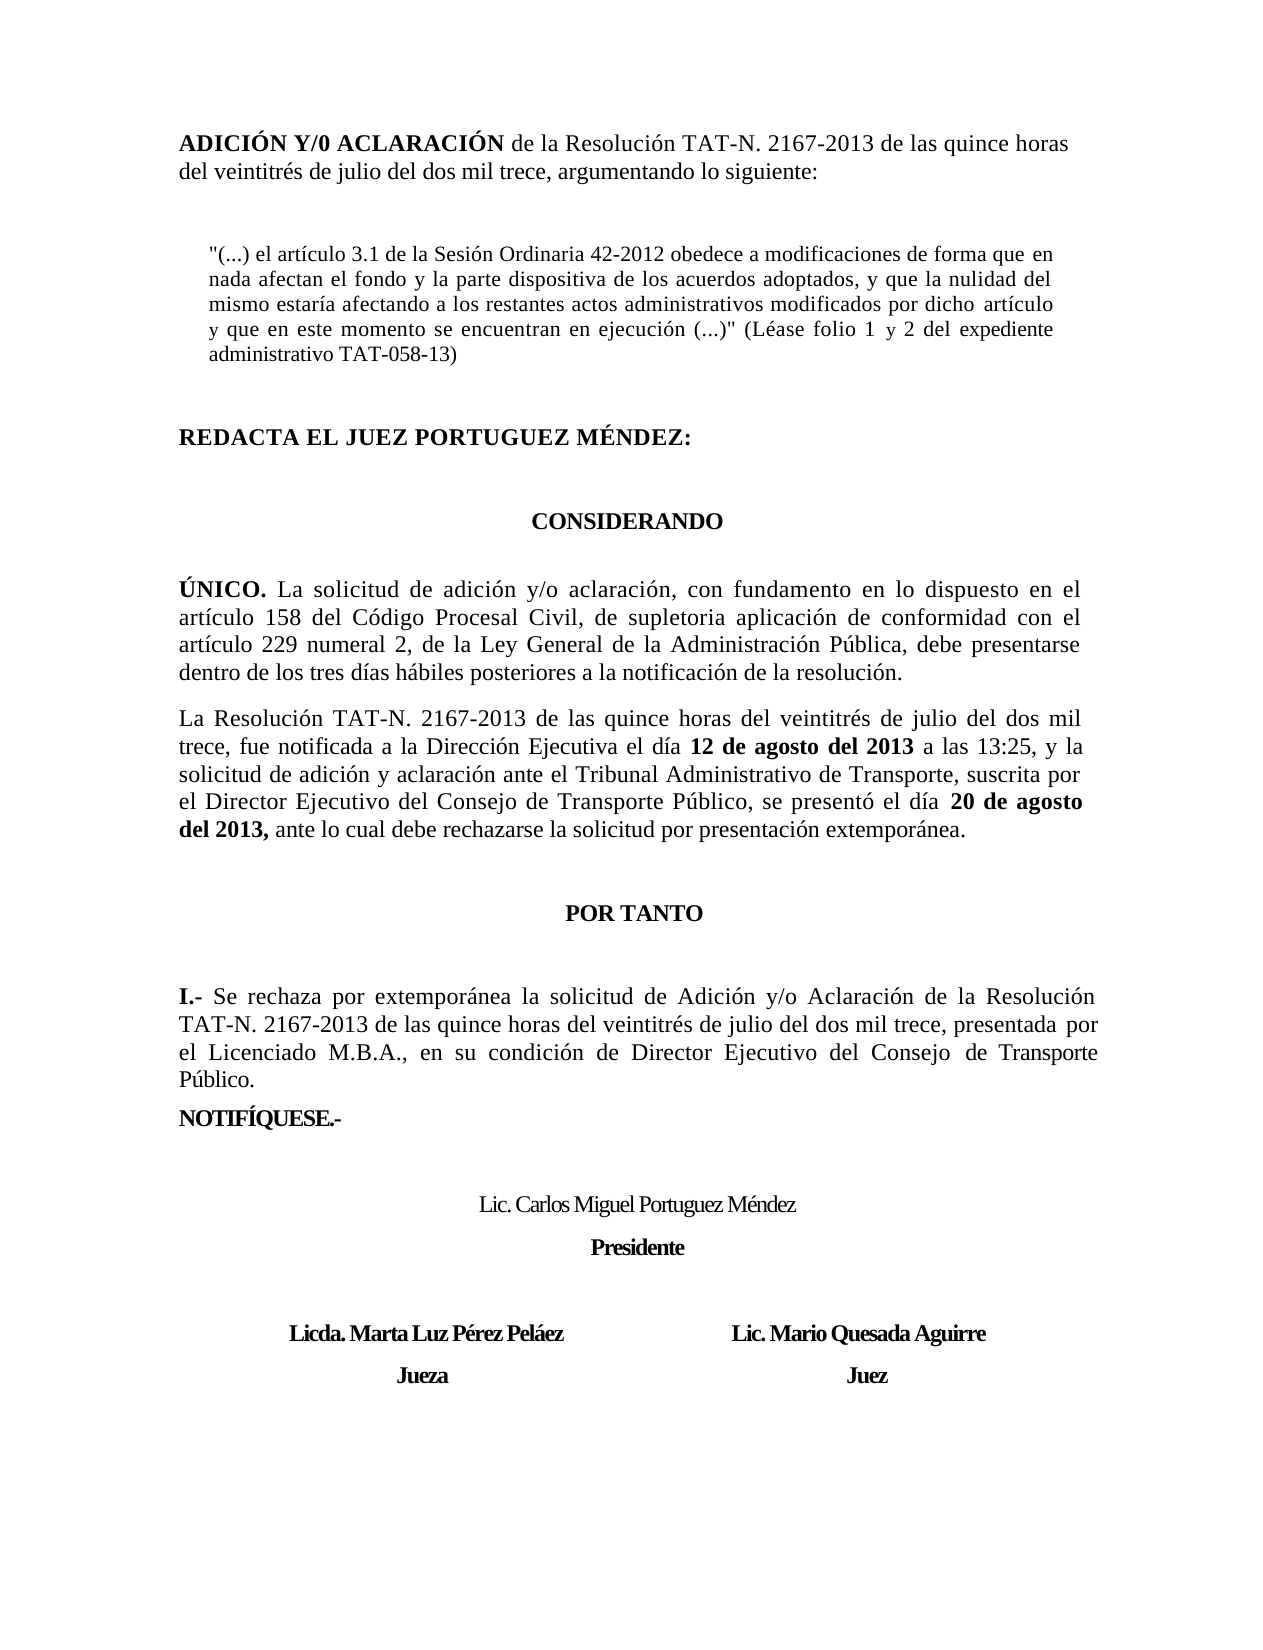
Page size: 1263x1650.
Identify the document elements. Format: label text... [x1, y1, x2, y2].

text POR TANTO [171, 902, 1098, 926]
text ADICIÓN Y/0 ACLARACIÓN de la Resolución TAT-N. 2167-2013 de las quince horas del veintitrés de julio del dos mil trece, argumentando lo siguiente: [179, 129, 1083, 184]
text La Resolución TAT-N. 2167-2013 de las quince horas del veintitrés de julio del dos mil trece, fue notificada a la Dirección Ejecutiva el día 12 de agosto del 2013 a las 13:25, y la solicitud de adición y aclaración ante el Tribunal Administrativo de Transporte, suscrita por el Director Ejecutivo del Consejo de Transporte Público, se presentó el día 20 de agosto del 2013, ante lo cual debe rechazarse la solicitud por presentación extemporánea. [179, 704, 1083, 842]
text Presidente [179, 1233, 1098, 1260]
text Jueza Juez [179, 1362, 1098, 1389]
text NOTIFÍQUESE.- [179, 1104, 1098, 1132]
text I.- Se rechaza por extemporánea la solicitud de Adición y/o Aclaración de la Resolución TAT-N. 2167-2013 de las quince horas del veintitrés de julio del dos mil trece, presentada por el Licenciado M.B.A., en su condición de Director Ejecutivo del Consejo de Transporte Público. [179, 982, 1098, 1093]
text Licda. Marta Luz Pérez Peláez Lic. Mario Quesada Aguirre [179, 1319, 1098, 1346]
text ÚNICO. La solicitud de adición y/o aclaración, con fundamento en lo dispuesto en el artículo 158 del Código Procesal Civil, de supletoria aplicación de conformidad con el artículo 229 numeral 2, de la Ley General de la Administración Pública, debe presentarse dentro de los tres días hábiles posteriores a la notificación de la resolución. [179, 575, 1083, 686]
text CONSIDERANDO [531, 510, 1098, 534]
text Lic. Carlos Miguel Portuguez Méndez [179, 1190, 1098, 1217]
text "(...) el artículo 3.1 de la Sesión Ordinaria 42-2012 obedece a modificaciones de forma que en nada afectan el fondo y la parte dispositiva de los acuerdos adoptados, y que la nulidad del mismo estaría afectando a los restantes actos administrativos modificados por dicho artículo y que en este momento se encuentran en ejecución (...)" (Léase folio 1 y 2 del expediente administrativo TAT-058-13) [209, 241, 1053, 367]
text REDACTA EL JUEZ PORTUGUEZ MÉNDEZ: [179, 423, 1098, 450]
